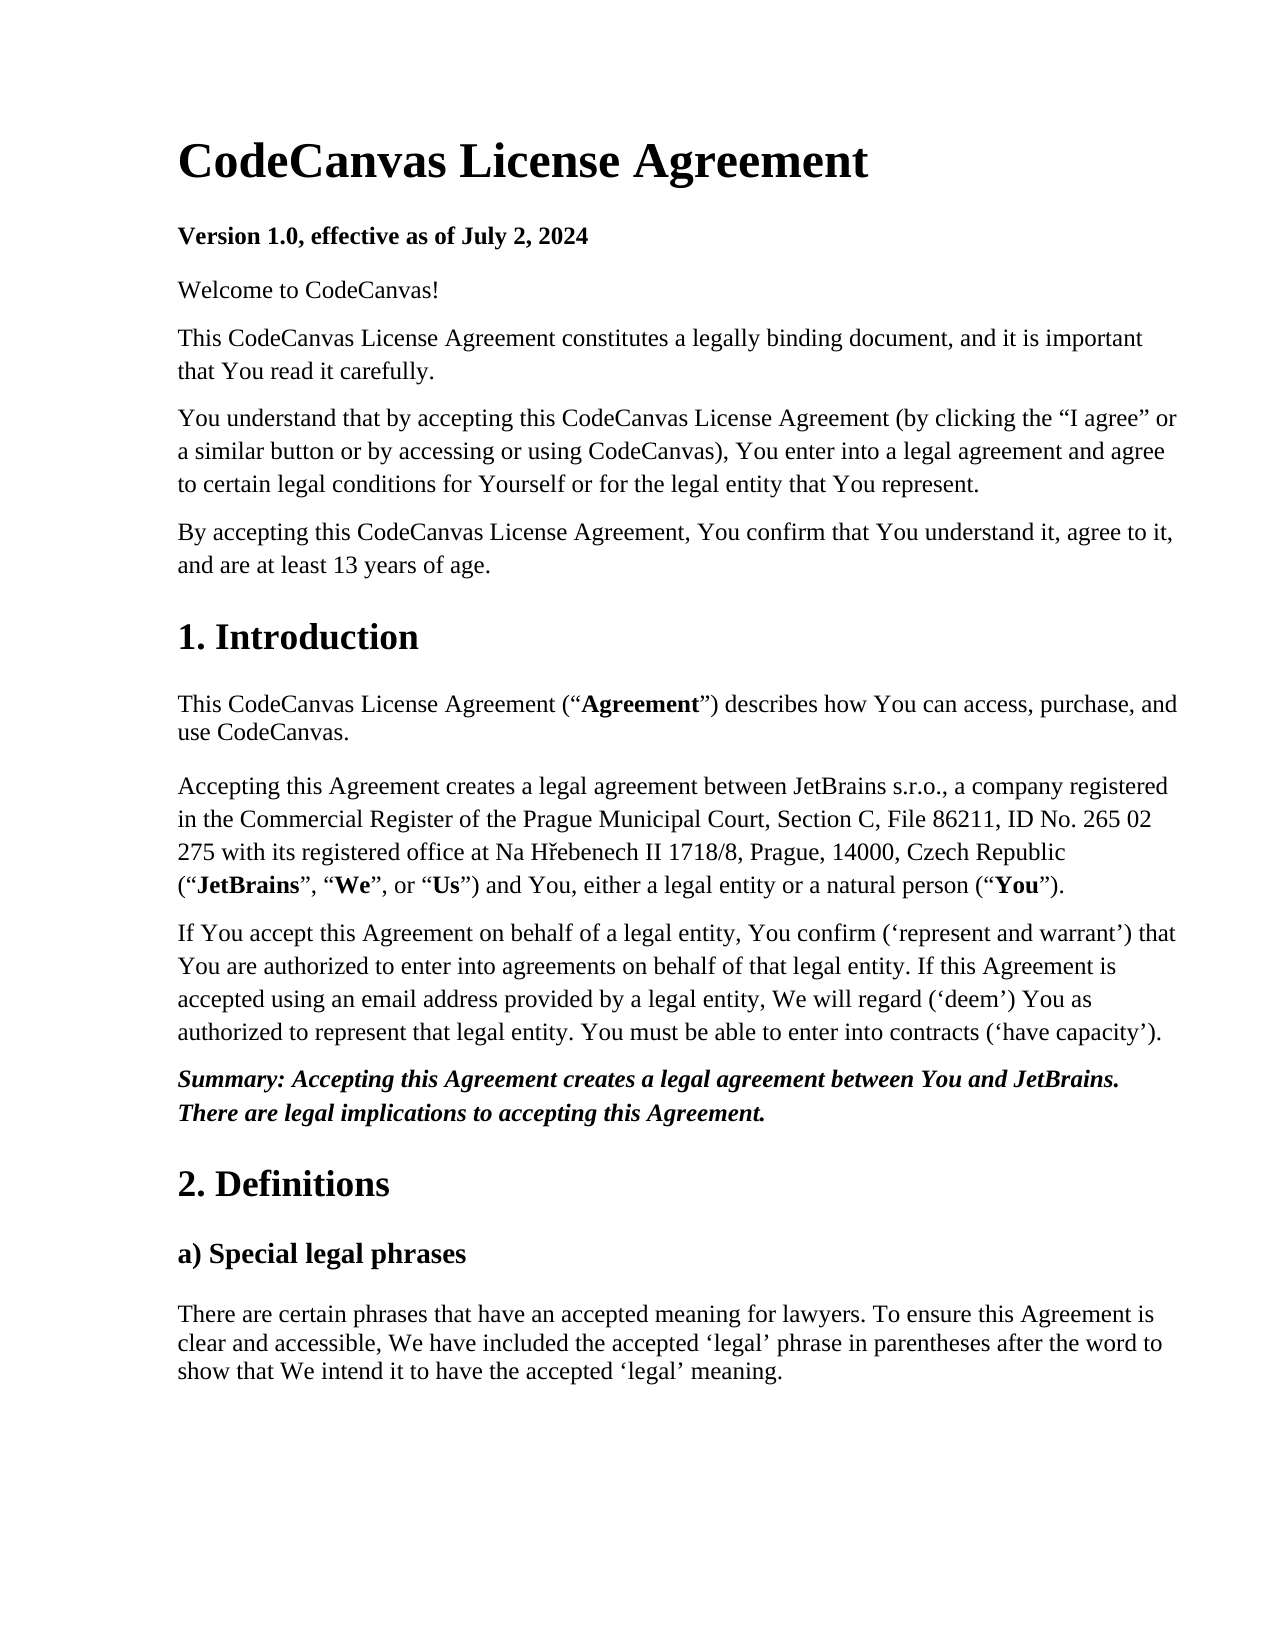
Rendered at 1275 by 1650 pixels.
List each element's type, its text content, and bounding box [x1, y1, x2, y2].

text Summary: Accepting this Agreement creates a legal agreement between You and JetBrains. There are legal implications to accepting this Agreement. [177, 1064, 1186, 1126]
subtitle a) Special legal phrases [177, 1236, 1186, 1270]
text By accepting this CodeCanvas License Agreement, You confirm that You understand it, agree to it, and are at least 13 years of age. [177, 517, 1186, 579]
text You understand that by accepting this CodeCanvas License Agreement (by clicking the “I agree” or a similar button or by accessing or using CodeCanvas), You enter into a legal agreement and agree to certain legal conditions for Yourself or for the legal entity that You represent. [177, 403, 1186, 498]
text Welcome to CodeCanvas! [177, 275, 1186, 304]
subtitle 1. Introduction [177, 614, 1186, 657]
subtitle CodeCanvas License Agreement [177, 131, 1186, 188]
text If You accept this Agreement on behalf of a legal entity, You confirm (‘represent and warrant’) that You are authorized to enter into agreements on behalf of that legal entity. If this Agreement is accepted using an email address provided by a legal entity, We will regard (‘deem’) You as authorized to represent that legal entity. You must be able to enter into contracts (‘have capacity’). [177, 918, 1186, 1046]
text Accepting this Agreement creates a legal agreement between JetBrains s.r.o., a company registered in the Commercial Register of the Prague Municipal Court, Section C, File 86211, ID No. 265 02 275 with its registered office at Na Hřebenech II 1718/8, Prague, 14000, Czech Republic (“JetBrains”, “We”, or “Us”) and You, either a legal entity or a natural person (“You”). [177, 771, 1186, 899]
text This CodeCanvas License Agreement constitutes a legally binding document, and it is important that You read it carefully. [177, 323, 1186, 384]
subtitle 2. Definitions [177, 1162, 1186, 1205]
